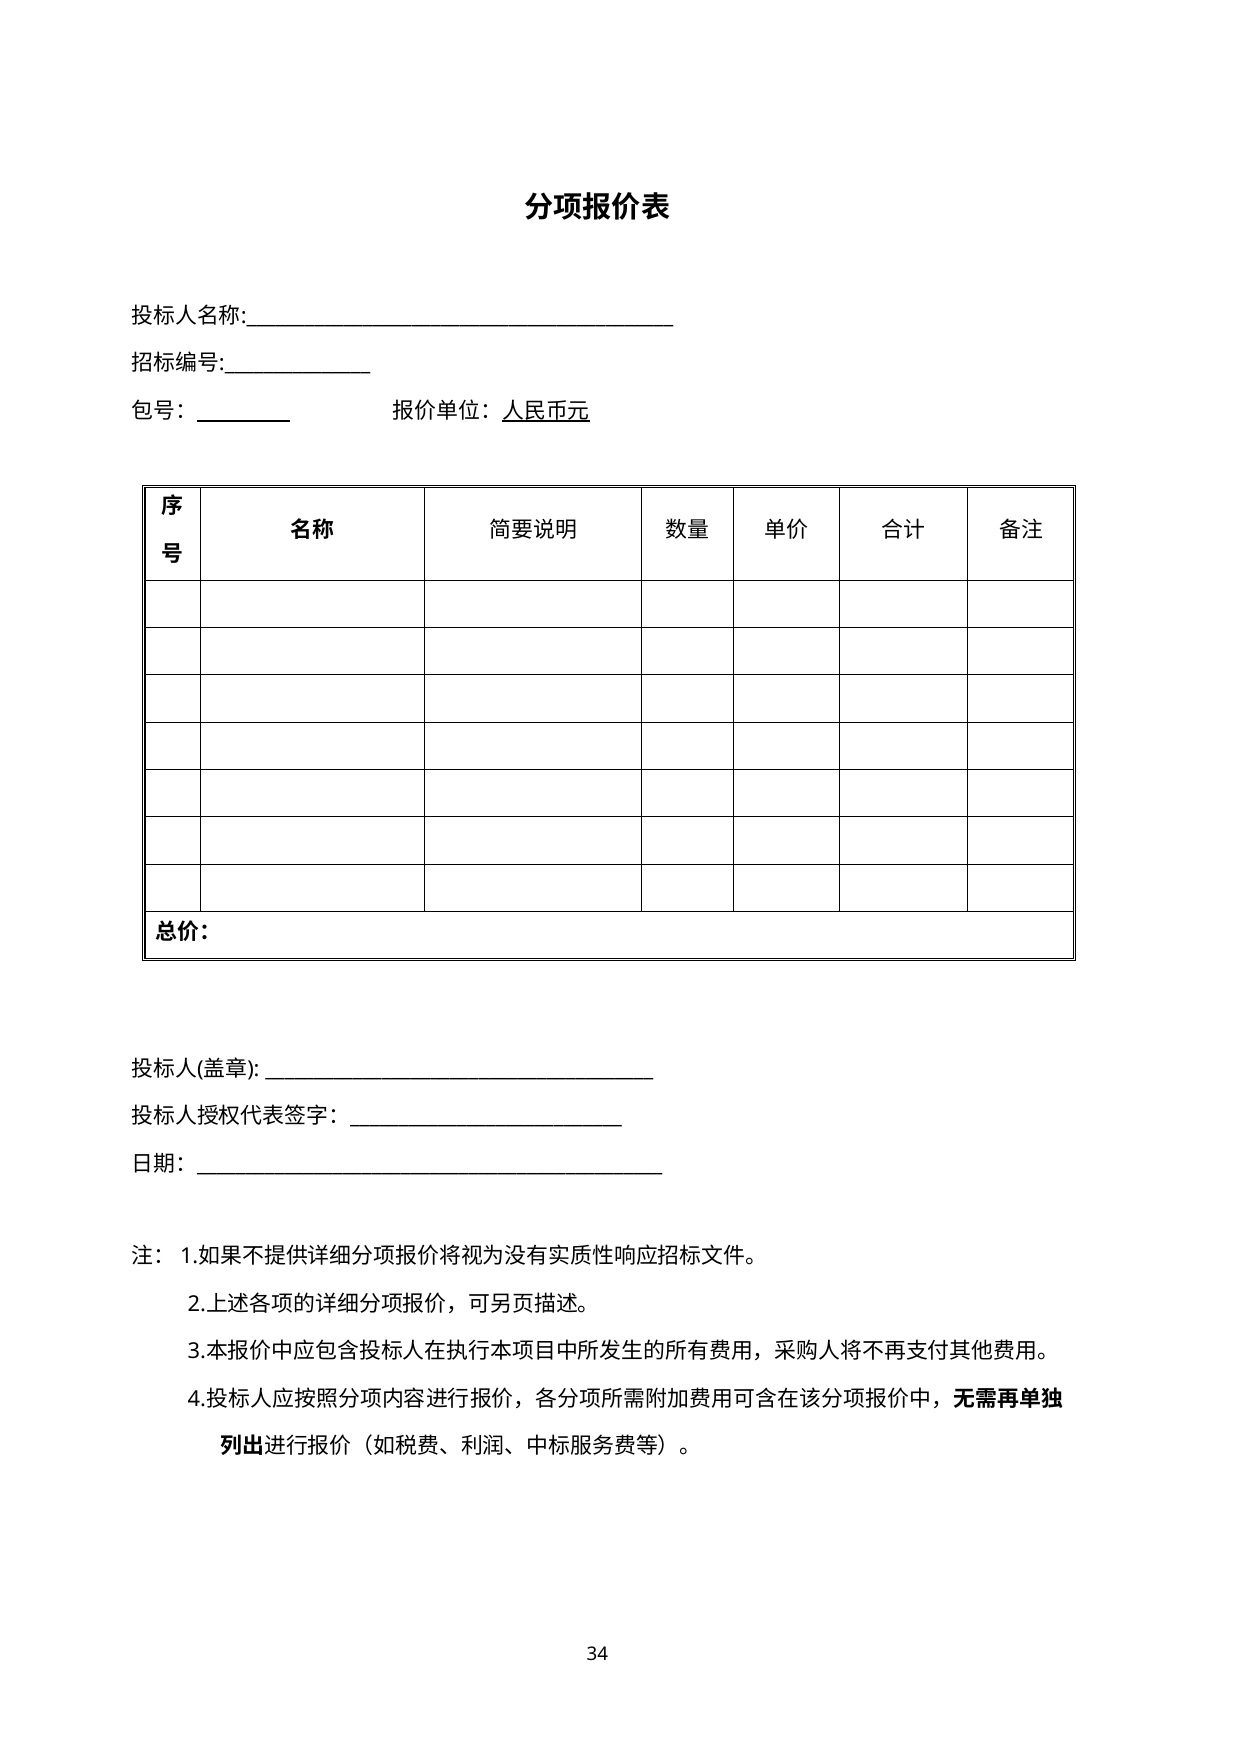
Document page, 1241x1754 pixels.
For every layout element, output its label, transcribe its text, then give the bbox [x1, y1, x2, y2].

table_cell [968, 628, 1073, 674]
text 包号： 报价单位：人民币元 [131, 393, 1074, 424]
table_cell [201, 723, 424, 769]
table_cell [642, 628, 733, 674]
table_cell [734, 865, 839, 911]
text 日期：________________________________________________ [131, 1146, 1063, 1178]
table_cell [425, 628, 641, 674]
subtitle 分项报价表 [131, 183, 1063, 225]
table_cell [201, 770, 424, 816]
table_cell [968, 817, 1073, 863]
table_cell [146, 628, 200, 674]
table_cell [968, 675, 1073, 722]
table_header 简要说明 [425, 488, 641, 580]
table_cell [642, 723, 733, 769]
table_cell [734, 675, 839, 722]
table_header 序号 [146, 488, 200, 580]
table_cell [425, 770, 641, 816]
table_cell [734, 723, 839, 769]
table_cell [425, 723, 641, 769]
table_cell [642, 581, 733, 627]
table_cell [642, 770, 733, 816]
table_cell [734, 817, 839, 863]
table_cell [146, 723, 200, 769]
table_cell [201, 817, 424, 863]
table_header 数量 [642, 488, 733, 580]
table_header 单价 [734, 488, 839, 580]
table_cell [840, 865, 967, 911]
table_cell [968, 723, 1073, 769]
table_header 备注 [968, 488, 1073, 580]
table_cell [425, 817, 641, 863]
table_cell [734, 581, 839, 627]
table_cell [425, 581, 641, 627]
text 投标人(盖章): ________________________________________ [131, 1051, 1063, 1082]
table_cell [968, 865, 1073, 911]
table_cell [734, 628, 839, 674]
table_cell [201, 581, 424, 627]
table_cell 总价： [146, 912, 1073, 958]
table_cell [734, 770, 839, 816]
table_cell [201, 628, 424, 674]
table_cell [146, 581, 200, 627]
table_cell [146, 770, 200, 816]
table_cell [840, 581, 967, 627]
text 2.上述各项的详细分项报价，可另页描述。 [131, 1286, 1063, 1317]
text 3.本报价中应包含投标人在执行本项目中所发生的所有费用，采购人将不再支付其他费用。 [187, 1333, 1063, 1365]
table_cell [642, 817, 733, 863]
table_cell [201, 865, 424, 911]
table_header 名称 [201, 488, 424, 580]
table_cell [840, 817, 967, 863]
table_cell [642, 675, 733, 722]
text 4.投标人应按照分项内容进行报价，各分项所需附加费用可含在该分项报价中，无需再单独列出进行报价（如税费、利润、中标服务费等）。 [187, 1381, 1063, 1460]
table_cell [146, 865, 200, 911]
text 投标人名称:____________________________________________ [131, 298, 1063, 329]
text 招标编号:_______________ [131, 345, 1063, 377]
table_cell [425, 865, 641, 911]
table_cell [425, 675, 641, 722]
table_cell [968, 581, 1073, 627]
table_header 合计 [840, 488, 967, 580]
table_cell [146, 817, 200, 863]
table_cell [840, 770, 967, 816]
table_cell [840, 628, 967, 674]
text 注： 1.如果不提供详细分项报价将视为没有实质性响应招标文件。 [131, 1238, 1063, 1270]
table_cell [840, 723, 967, 769]
table_cell [840, 675, 967, 722]
table_cell [201, 675, 424, 722]
text 投标人授权代表签字：____________________________ [131, 1098, 1063, 1130]
table_cell [642, 865, 733, 911]
table_cell [146, 675, 200, 722]
table_cell [968, 770, 1073, 816]
